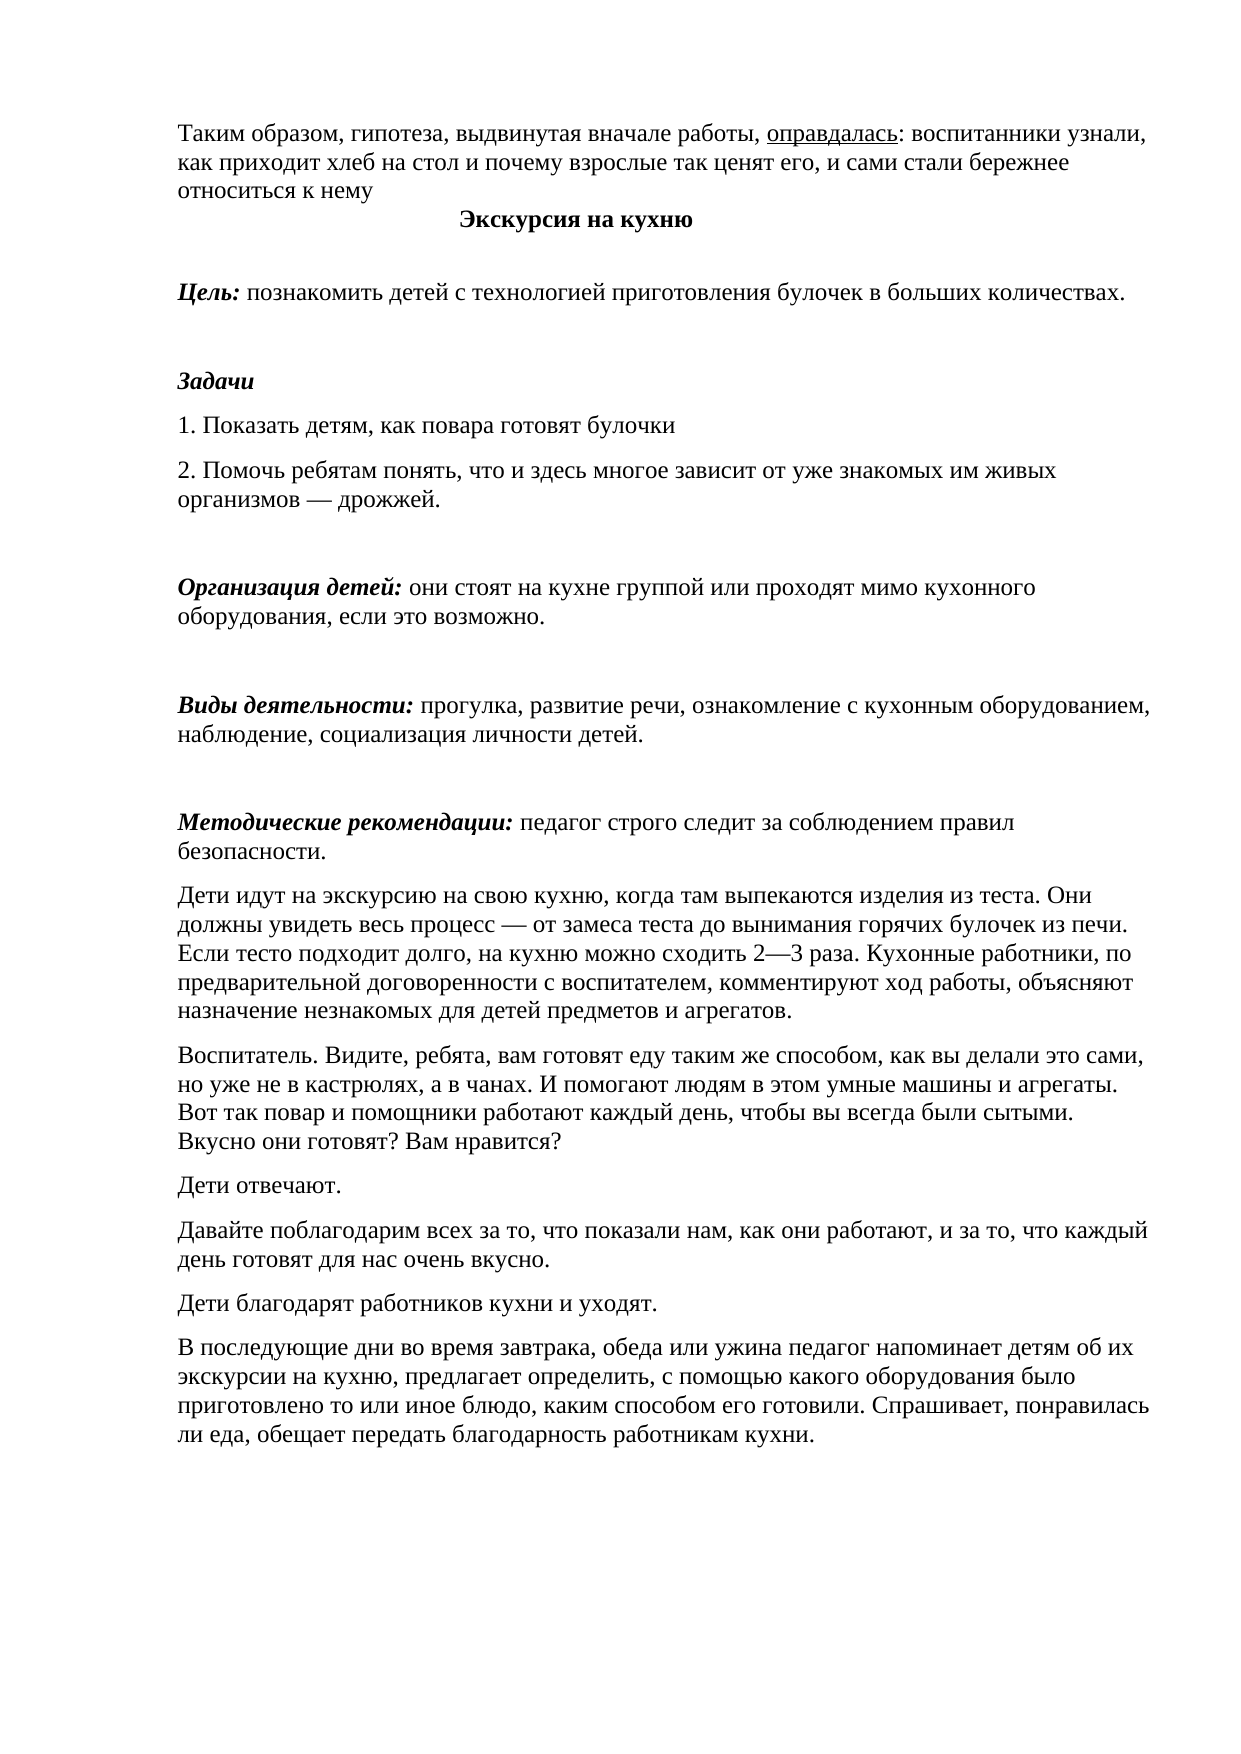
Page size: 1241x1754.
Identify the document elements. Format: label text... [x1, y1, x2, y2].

text Дети благодарят работников кухни и уходят. [177, 1288, 1152, 1317]
text Экскурсия на кухню [177, 204, 1152, 233]
text В последующие дни во время завтрака, обеда или ужина педагог напоминает детям об их экскурсии на кухню, предлагает определить, с помощью какого оборудования было приготовлено то или иное блюдо, каким способом его готовили. Спрашивает, понравилась ли еда, обещает передать благодарность работникам кухни. [177, 1332, 1152, 1447]
text Цель: познакомить детей с технологией приготовления булочек в больших количествах. [177, 277, 1152, 306]
text 2. Помочь ребятам понять, что и здесь многое зависит от уже знакомых им живых организмов — дрожжей. [177, 455, 1152, 512]
text Виды деятельности: прогулка, развитие речи, ознакомление с кухонным оборудованием, наблюдение, социализация личности детей. [177, 690, 1152, 747]
text Давайте поблагодарим всех за то, что показали нам, как они работают, и за то, что каждый день готовят для нас очень вкусно. [177, 1215, 1152, 1272]
text Воспитатель. Видите, ребята, вам готовят еду таким же способом, как вы делали это сами, но уже не в кастрюлях, а в чанах. И помогают людям в этом умные машины и агрегаты. Вот так повар и помощники работают каждый день, чтобы вы всегда были сытыми. Вкусно они готовят? Вам нравится? [177, 1040, 1152, 1155]
text Дети отвечают. [177, 1171, 1152, 1199]
text Методические рекомендации: педагог строго следит за соблюдением правил безопасности. [177, 807, 1152, 865]
text Таким образом, гипотеза, выдвинутая вначале работы, оправдалась: воспитанники узнали, как приходит хлеб на стол и почему взрослые так ценят его, и сами стали бережнее относиться к нему [177, 118, 1152, 204]
text Дети идут на экскурсию на свою кухню, когда там выпекаются изделия из теста. Они должны увидеть весь процесс — от замеса теста до вынимания горячих булочек из печи. Если тесто подходит долго, на кухню можно сходить 2—3 раза. Кухонные работники, по предварительной договоренности с воспитателем, комментируют ход работы, объясняют назначение незнакомых для детей предметов и агрегатов. [177, 881, 1152, 1024]
text Организация детей: они стоят на кухне группой или проходят мимо кухонного оборудования, если это возможно. [177, 572, 1152, 630]
text Задачи [177, 366, 1152, 395]
text 1. Показать детям, как повара готовят булочки [177, 411, 1152, 439]
